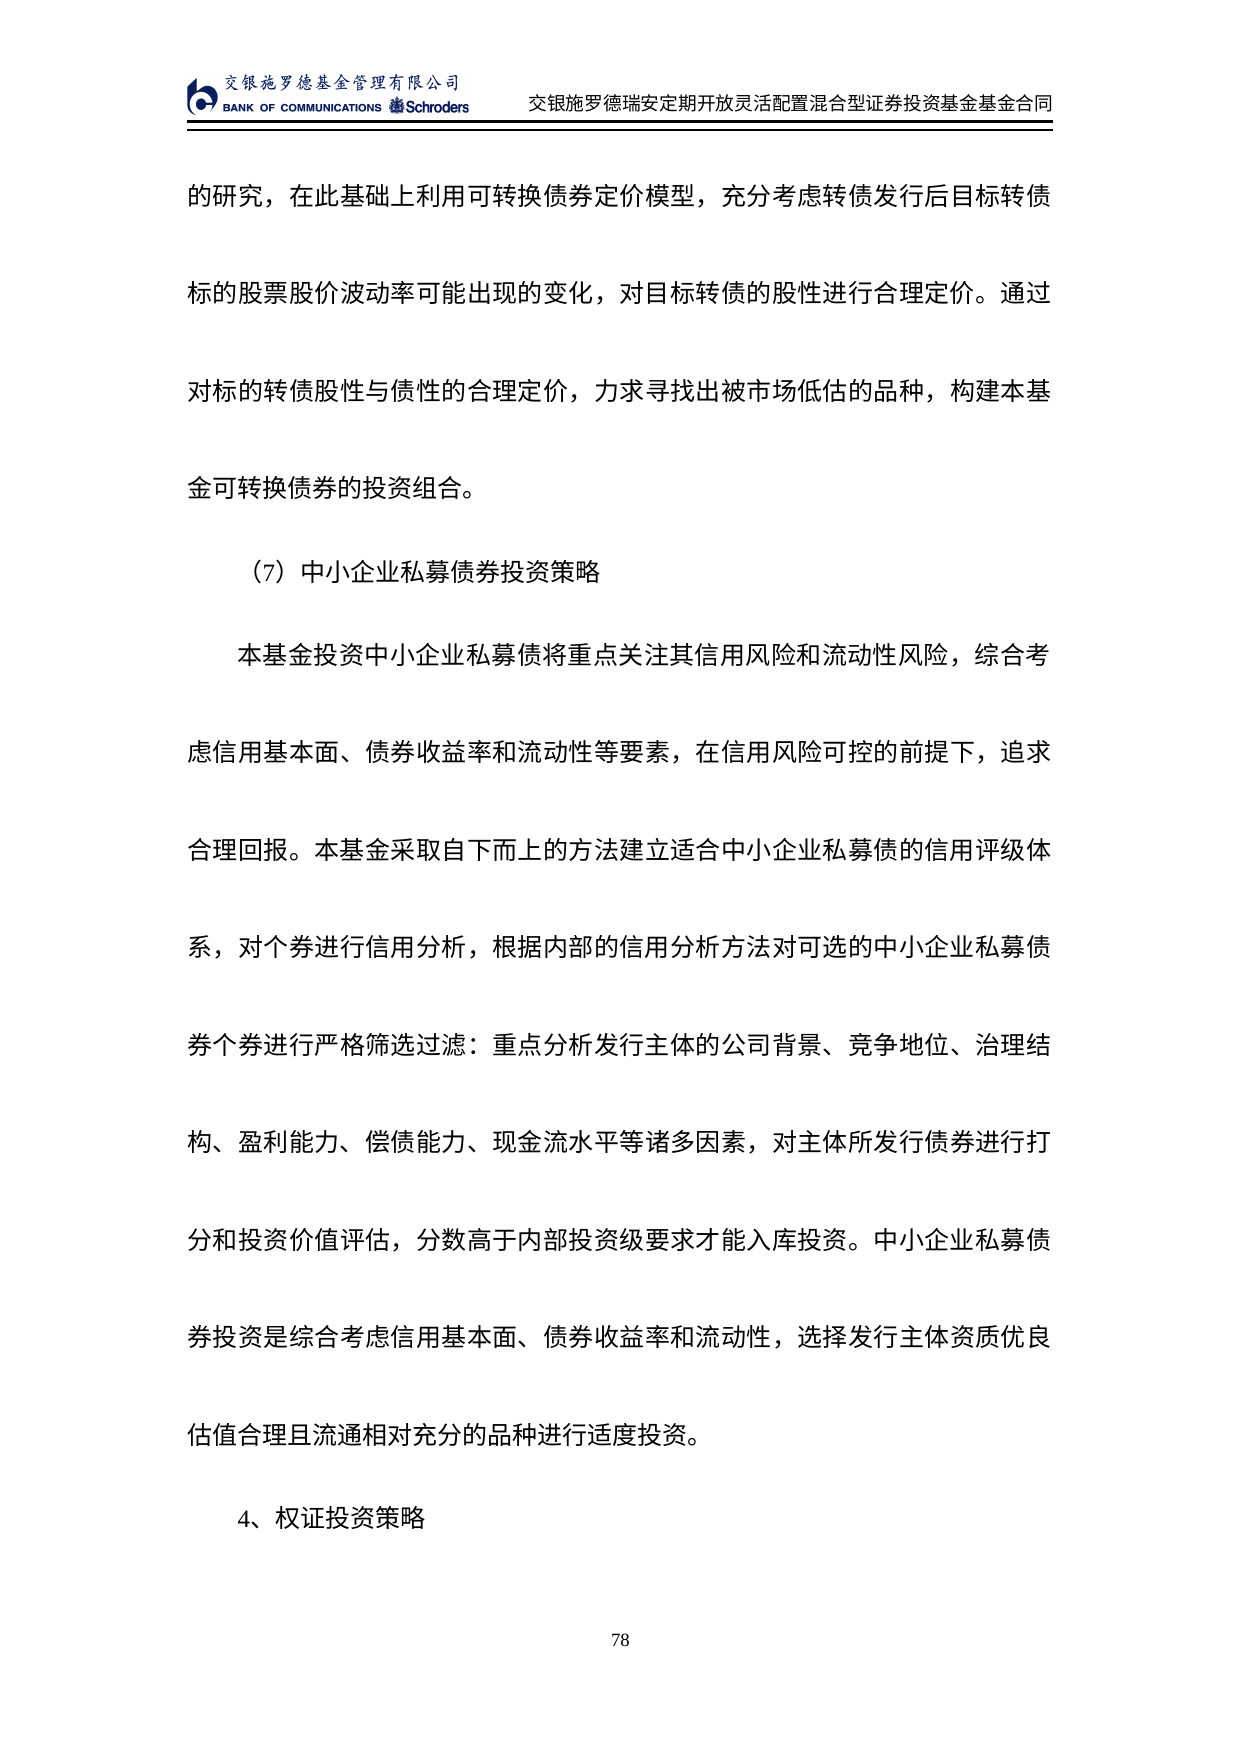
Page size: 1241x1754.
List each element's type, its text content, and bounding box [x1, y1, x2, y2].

text （7）中小企业私募债券投资策略 [187, 538, 1053, 603]
text 本基金投资中小企业私募债将重点关注其信用风险和流动性风险，综合考虑信用基本面、债券收益率和流动性等要素，在信用风险可控的前提下，追求合理回报。本基金采取自下而上的方法建立适合中小企业私募债的信用评级体系，对个券进行信用分析，根据内部的信用分析方法对可选的中小企业私募债券个券进行严格筛选过滤：重点分析发行主体的公司背景、竞争地位、治理结构、盈利能力、偿债能力、现金流水平等诸多因素，对主体所发行债券进行打分和投资价值评估，分数高于内部投资级要求才能入库投资。中小企业私募债券投资是综合考虑信用基本面、债券收益率和流动性，选择发行主体资质优良，估值合理且流通相对充分的品种进行适度投资。 [187, 621, 1053, 1466]
text 4、权证投资策略 [187, 1484, 1053, 1549]
picture [187, 74, 469, 115]
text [187, 162, 1053, 519]
